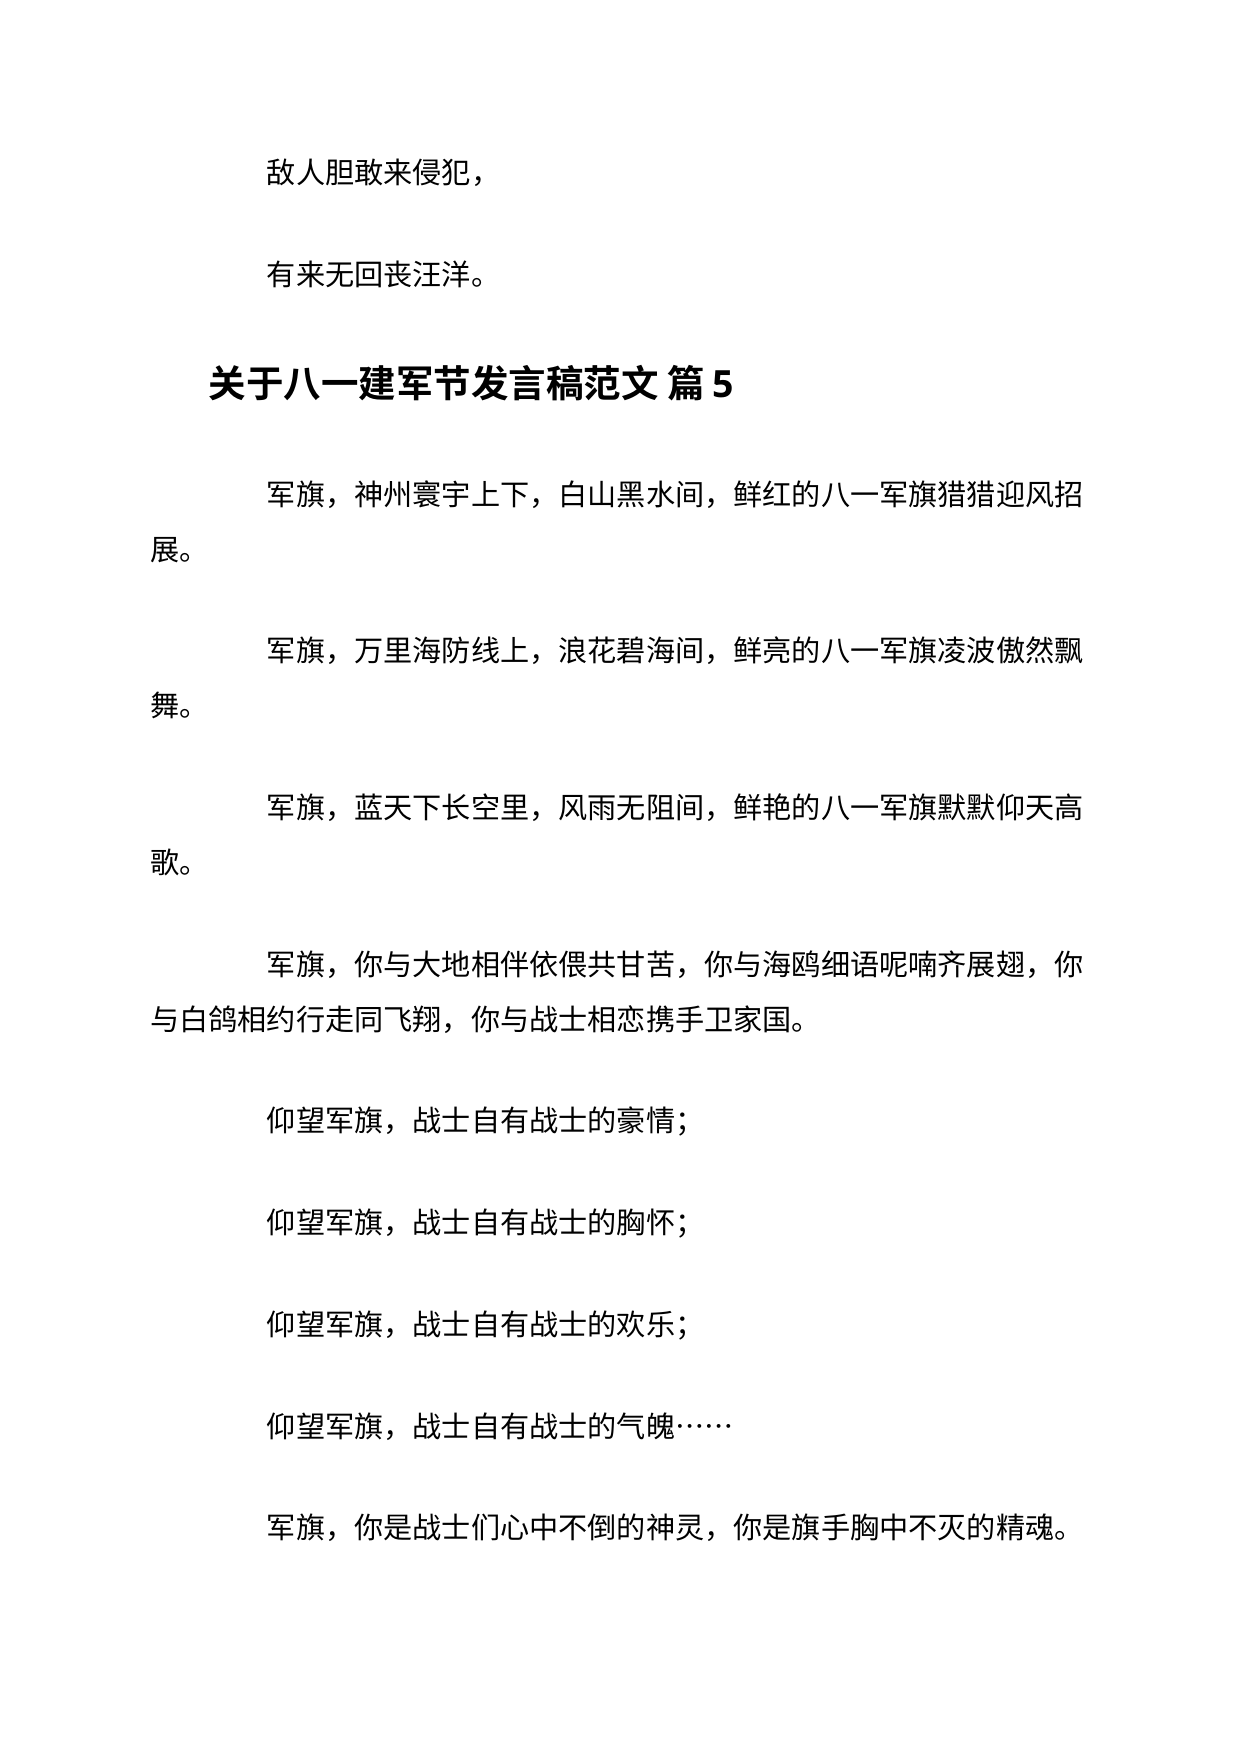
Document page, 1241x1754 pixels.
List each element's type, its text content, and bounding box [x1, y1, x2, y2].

text 有来无回丧汪洋。 [150, 252, 1090, 294]
text 仰望军旗，战士自有战士的豪情； [150, 1098, 1090, 1140]
text 军旗，你是战士们心中不倒的神灵，你是旗手胸中不灭的精魂。 [150, 1505, 1090, 1547]
text 仰望军旗，战士自有战士的气魄…… [150, 1403, 1090, 1445]
text 敌人胆敢来侵犯， [150, 150, 1090, 192]
text 军旗，你与大地相伴依偎共甘苦，你与海鸥细语呢喃齐展翅，你与白鸽相约行走同飞翔，你与战士相恋携手卫家国。 [150, 941, 1090, 1038]
text 军旗，神州寰宇上下，白山黑水间，鲜红的八一军旗猎猎迎风招展。 [150, 471, 1090, 568]
text 军旗，蓝天下长空里，风雨无阻间，鲜艳的八一军旗默默仰天高歌。 [150, 784, 1090, 882]
text 关于八一建军节发言稿范文 篇5 [150, 353, 1090, 408]
text 军旗，万里海防线上，浪花碧海间，鲜亮的八一军旗凌波傲然飘舞。 [150, 628, 1090, 725]
text 仰望军旗，战士自有战士的胸怀； [150, 1199, 1090, 1242]
text 仰望军旗，战士自有战士的欢乐； [150, 1301, 1090, 1344]
